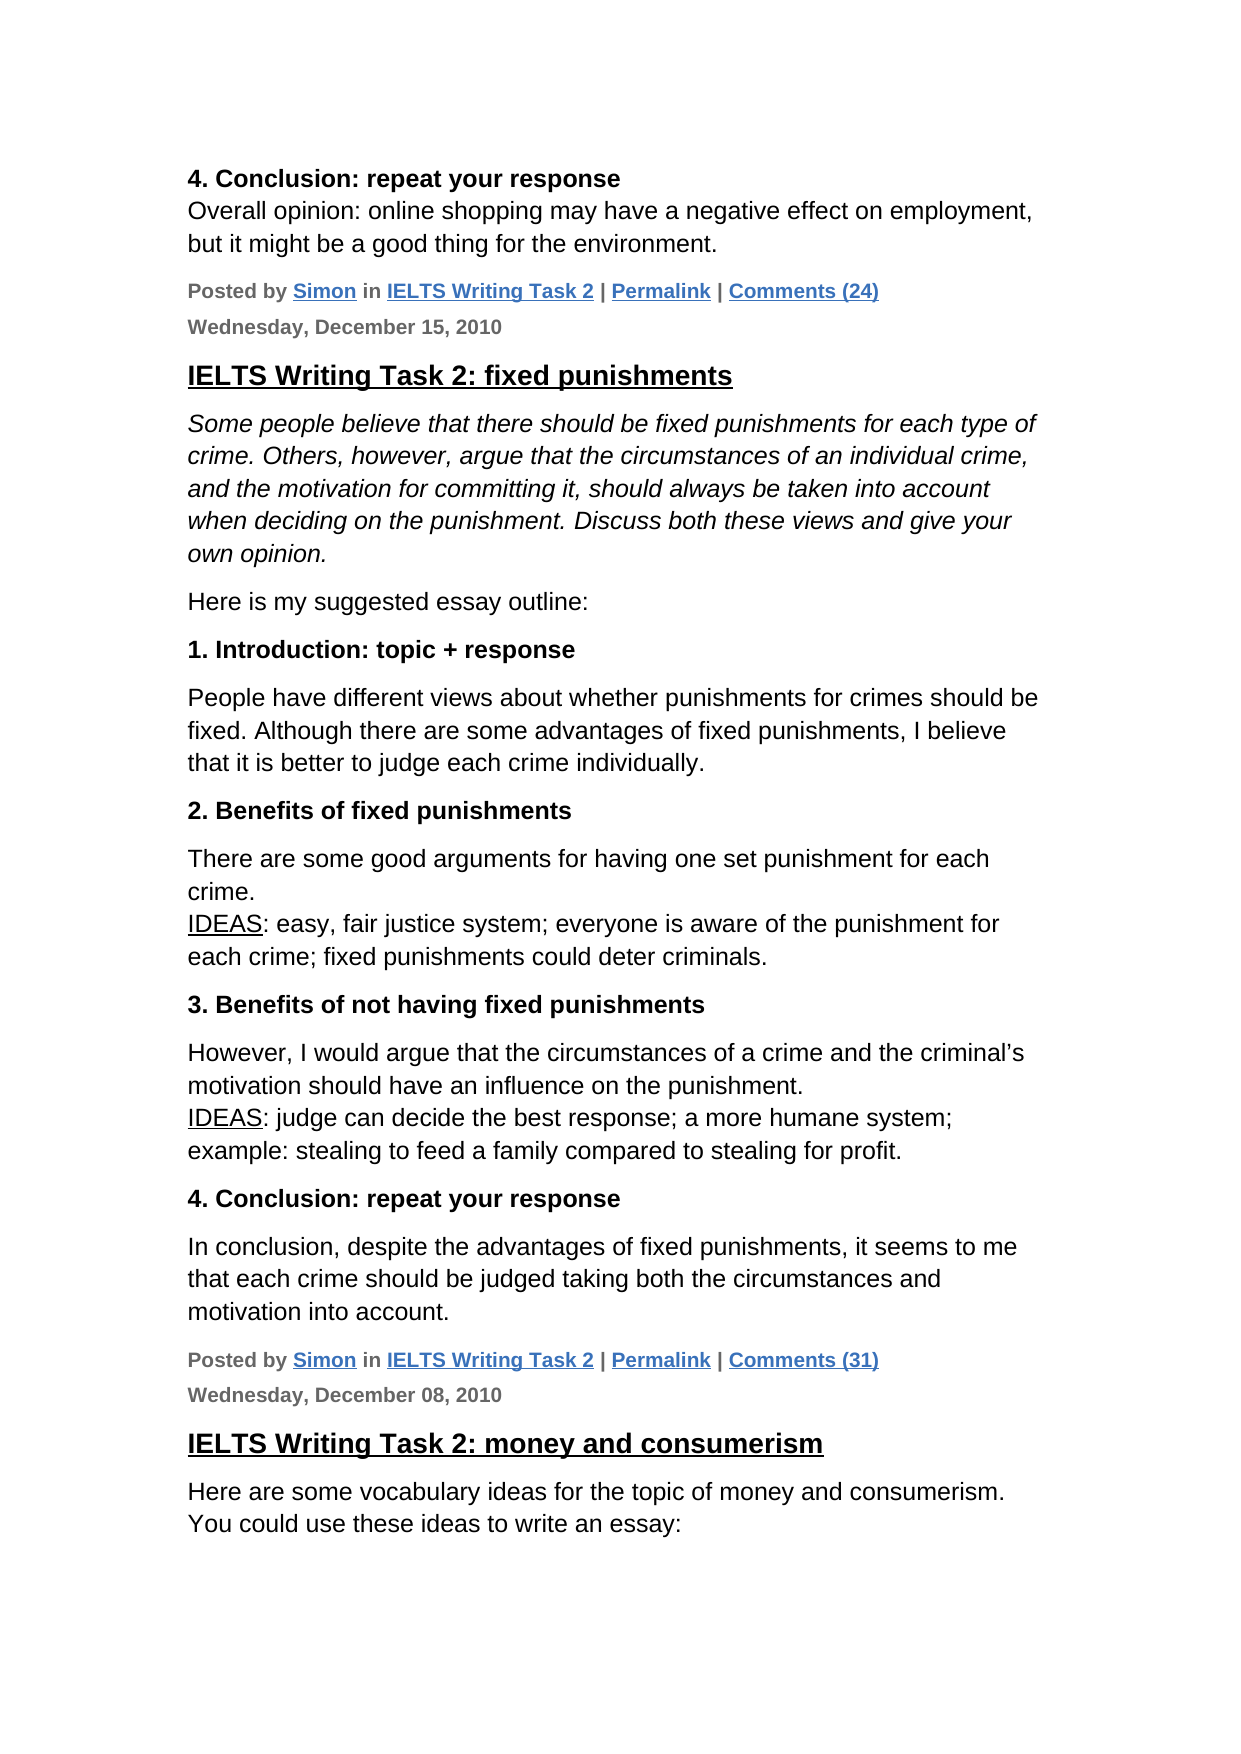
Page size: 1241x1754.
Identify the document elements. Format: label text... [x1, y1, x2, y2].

text Here is my suggested essay outline: [187, 585, 1053, 618]
subtitle IELTS Writing Task 2: fixed punishments [187, 359, 1053, 391]
text In conclusion, despite the advantages of fixed punishments, it seems to me that each crime should be judged taking both the circumstances and motivation into account. [187, 1230, 1053, 1328]
text Posted by Simon in IELTS Writing Task 2 | Permalink | Comments (31) [187, 1343, 1053, 1376]
text Some people believe that there should be fixed punishments for each type of crime. Others, however, argue that the circumstances of an individual crime, and the motivation for committing it, should always be taken into account when deciding on the punishment. Discuss both these views and give your own opinion. [187, 407, 1053, 569]
text 4. Conclusion: repeat your response [187, 1182, 1053, 1214]
text 4. Conclusion: repeat your response Overall opinion: online shopping may have a negative effect on employment, but it might be a good thing for the environment. [187, 162, 1053, 259]
subtitle Wednesday, December 08, 2010 [187, 1379, 1053, 1411]
text Here are some vocabulary ideas for the topic of money and consumerism. You could use these ideas to write an essay: [187, 1475, 1053, 1540]
subtitle IELTS Writing Task 2: money and consumerism [187, 1427, 1053, 1459]
text 2. Benefits of fixed punishments [187, 794, 1053, 827]
text 3. Benefits of not having fixed punishments [187, 988, 1053, 1021]
text There are some good arguments for having one set punishment for each crime. IDEAS: easy, fair justice system; everyone is aware of the punishment for each crime; fixed punishments could deter criminals. [187, 843, 1053, 973]
text 1. Introduction: topic + response [187, 633, 1053, 666]
subtitle Wednesday, December 15, 2010 [187, 311, 1053, 343]
text Posted by Simon in IELTS Writing Task 2 | Permalink | Comments (24) [187, 275, 1053, 308]
text However, I would argue that the circumstances of a crime and the criminal’s motivation should have an influence on the punishment. IDEAS: judge can decide the best response; a more humane system; example: stealing to feed a family compared to stealing for profit. [187, 1036, 1053, 1166]
text People have different views about whether punishments for crimes should be fixed. Although there are some advantages of fixed punishments, I believe that it is better to judge each crime individually. [187, 681, 1053, 779]
